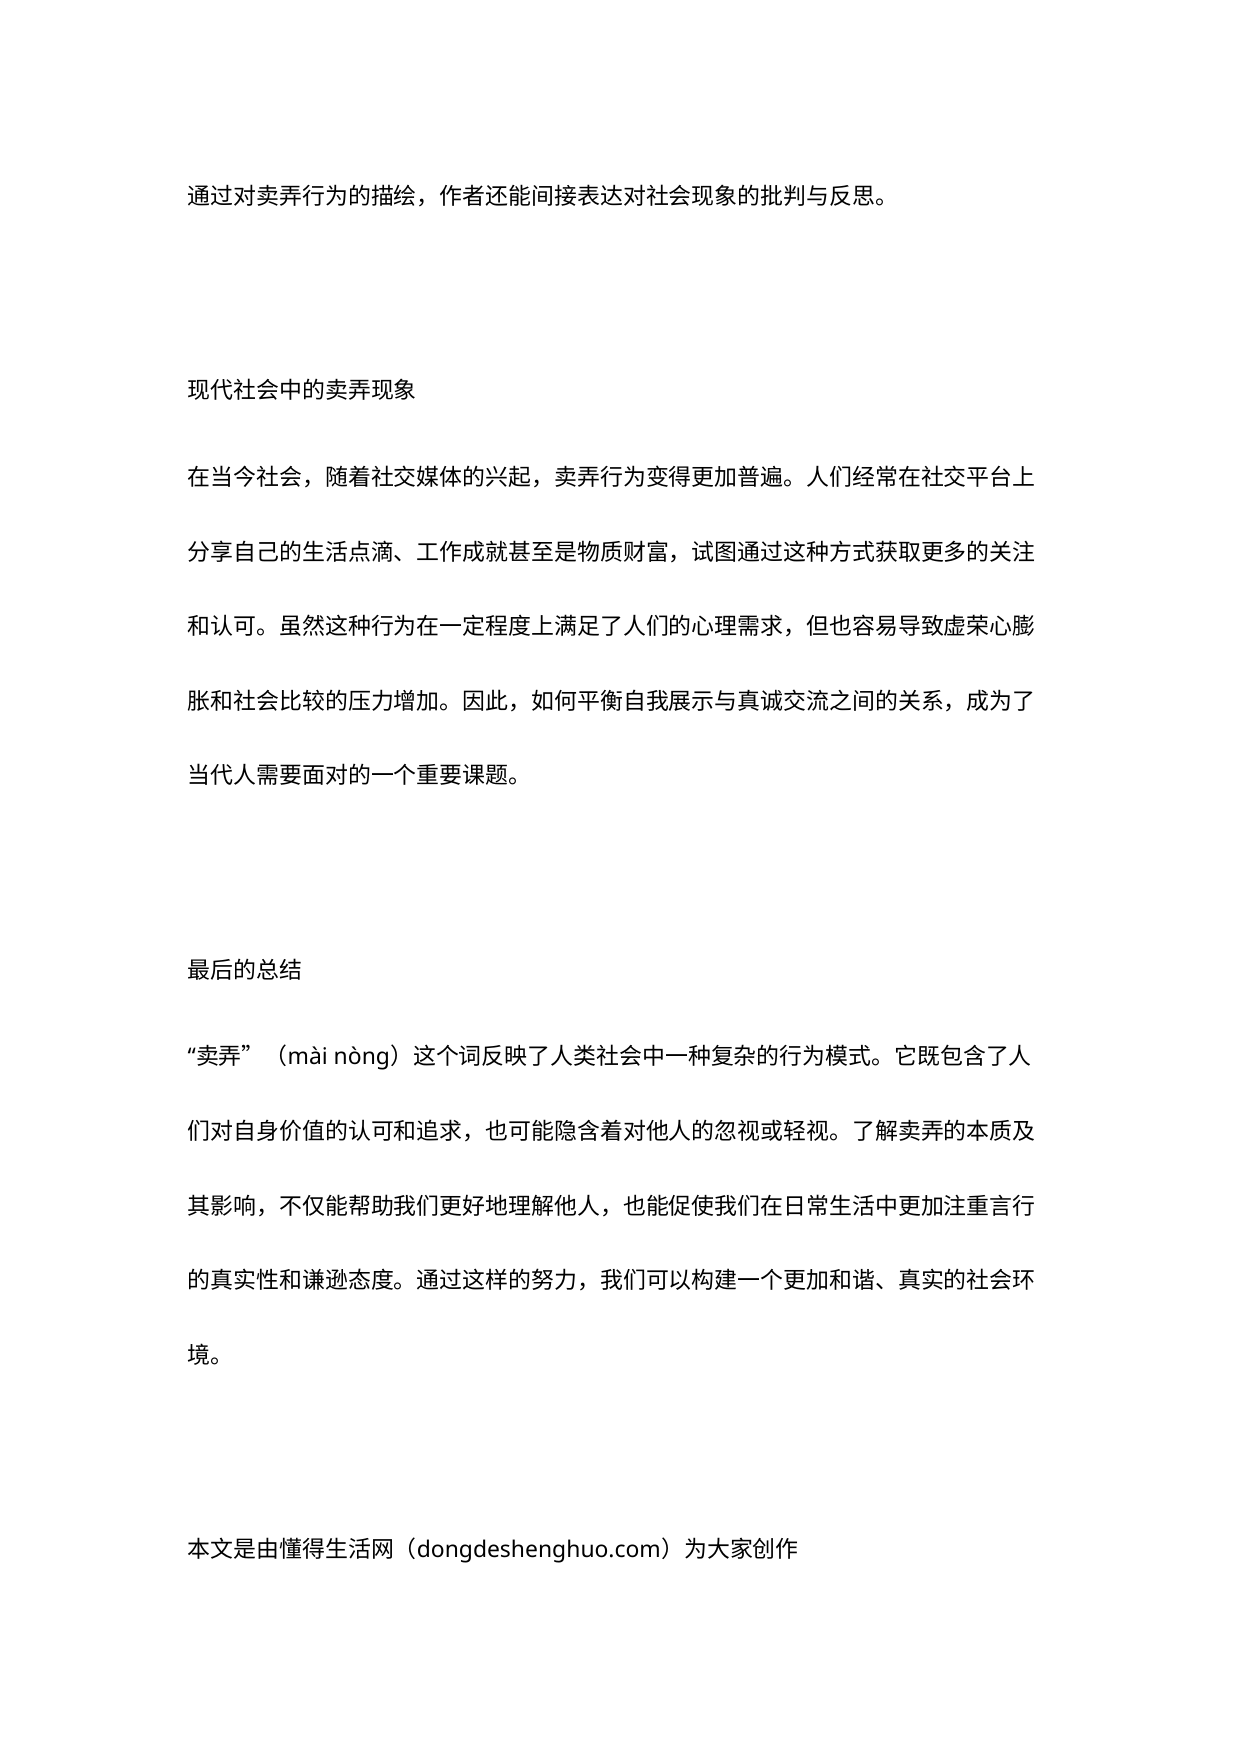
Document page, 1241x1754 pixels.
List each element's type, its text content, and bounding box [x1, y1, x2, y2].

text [187, 162, 1053, 227]
text 最后的总结 [187, 936, 1053, 1001]
text 本文是由懂得生活网（dongdeshenghuo.com）为大家创作 [187, 1515, 1053, 1580]
text 现代社会中的卖弄现象 [187, 356, 1053, 421]
text 在当今社会，随着社交媒体的兴起，卖弄行为变得更加普遍。人们经常在社交平台上分享自己的生活点滴、工作成就甚至是物质财富，试图通过这种方式获取更多的关注和认可。虽然这种行为在一定程度上满足了人们的心理需求，但也容易导致虚荣心膨胀和社会比较的压力增加。因此，如何平衡自我展示与真诚交流之间的关系，成为了当代人需要面对的一个重要课题。 [187, 443, 1053, 807]
text “卖弄”（mài nòng）这个词反映了人类社会中一种复杂的行为模式。它既包含了人们对自身价值的认可和追求，也可能隐含着对他人的忽视或轻视。了解卖弄的本质及其影响，不仅能帮助我们更好地理解他人，也能促使我们在日常生活中更加注重言行的真实性和谦逊态度。通过这样的努力，我们可以构建一个更加和谐、真实的社会环境。 [187, 1022, 1053, 1386]
